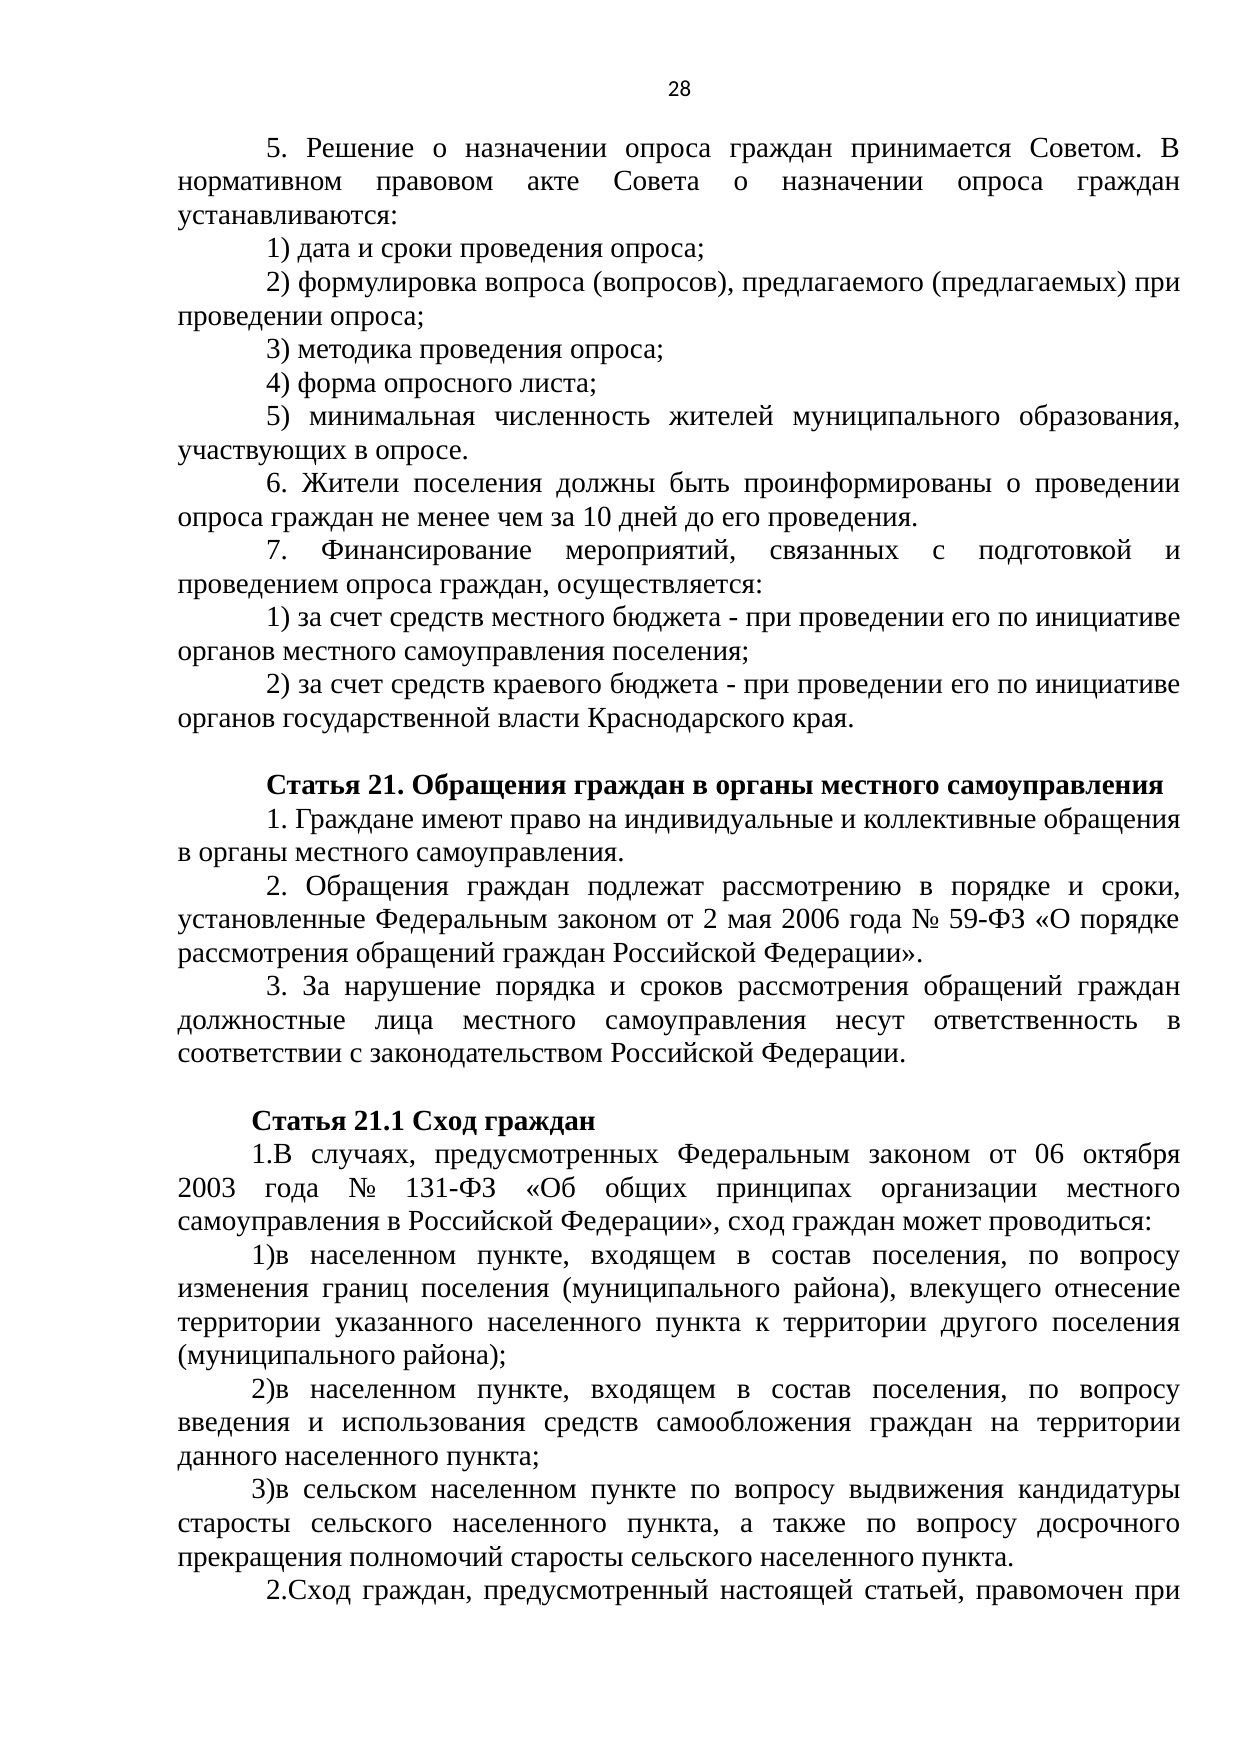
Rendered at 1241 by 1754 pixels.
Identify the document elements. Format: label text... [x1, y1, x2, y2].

text 2) за счет средств краевого бюджета - при проведении его по инициативе органов государственной власти Краснодарского края. [177, 667, 1181, 734]
text 6. Жители поселения должны быть проинформированы о проведении опроса граждан не менее чем за 10 дней до его проведения. [177, 465, 1181, 532]
text 2. Обращения граждан подлежат рассмотрению в порядке и сроки, установленные Федеральным законом от 2 мая 2006 года № 59-ФЗ «О порядке рассмотрения обращений граждан Российской Федерации». [177, 868, 1181, 968]
text 2) формулировка вопроса (вопросов), предлагаемого (предлагаемых) при проведении опроса; [177, 264, 1181, 331]
text 1)в населенном пункте, входящем в состав поселения, по вопросу изменения границ поселения (муниципального района), влекущего отнесение территории указанного населенного пункта к территории другого поселения (муниципального района); [177, 1237, 1181, 1371]
text 7. Финансирование мероприятий, связанных с подготовкой и проведением опроса граждан, осуществляется: [177, 532, 1181, 599]
text Статья 21. Обращения граждан в органы местного самоуправления [177, 767, 1181, 801]
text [177, 1572, 1181, 1606]
text 2)в населенном пункте, входящем в состав поселения, по вопросу введения и использования средств самообложения граждан на территории данного населенного пункта; [177, 1371, 1181, 1472]
text 1) за счет средств местного бюджета - при проведении его по инициативе органов местного самоуправления поселения; [177, 599, 1181, 667]
text Статья 21.1 Сход граждан [177, 1103, 1181, 1136]
text 3)в сельском населенном пункте по вопросу выдвижения кандидатуры старосты сельского населенного пункта, а также по вопросу досрочного прекращения полномочий старосты сельского населенного пункта. [177, 1472, 1181, 1572]
text 4) форма опросного листа; [177, 365, 1181, 398]
text 5. Решение о назначении опроса граждан принимается Советом. В нормативном правовом акте Совета о назначении опроса граждан устанавливаются: [177, 130, 1181, 231]
text 3. За нарушение порядка и сроков рассмотрения обращений граждан должностные лица местного самоуправления несут ответственность в соответствии с законодательством Российской Федерации. [177, 968, 1181, 1069]
text 1. Граждане имеют право на индивидуальные и коллективные обращения в органы местного самоуправления. [177, 801, 1181, 868]
text 1) дата и сроки проведения опроса; [177, 231, 1181, 264]
text 3) методика проведения опроса; [177, 331, 1181, 365]
text 5) минимальная численность жителей муниципального образования, участвующих в опросе. [177, 398, 1181, 465]
text 1.В случаях, предусмотренных Федеральным законом от 06 октября 2003 года № 131-ФЗ «Об общих принципах организации местного самоуправления в Российской Федерации», сход граждан может проводиться: [177, 1136, 1181, 1237]
